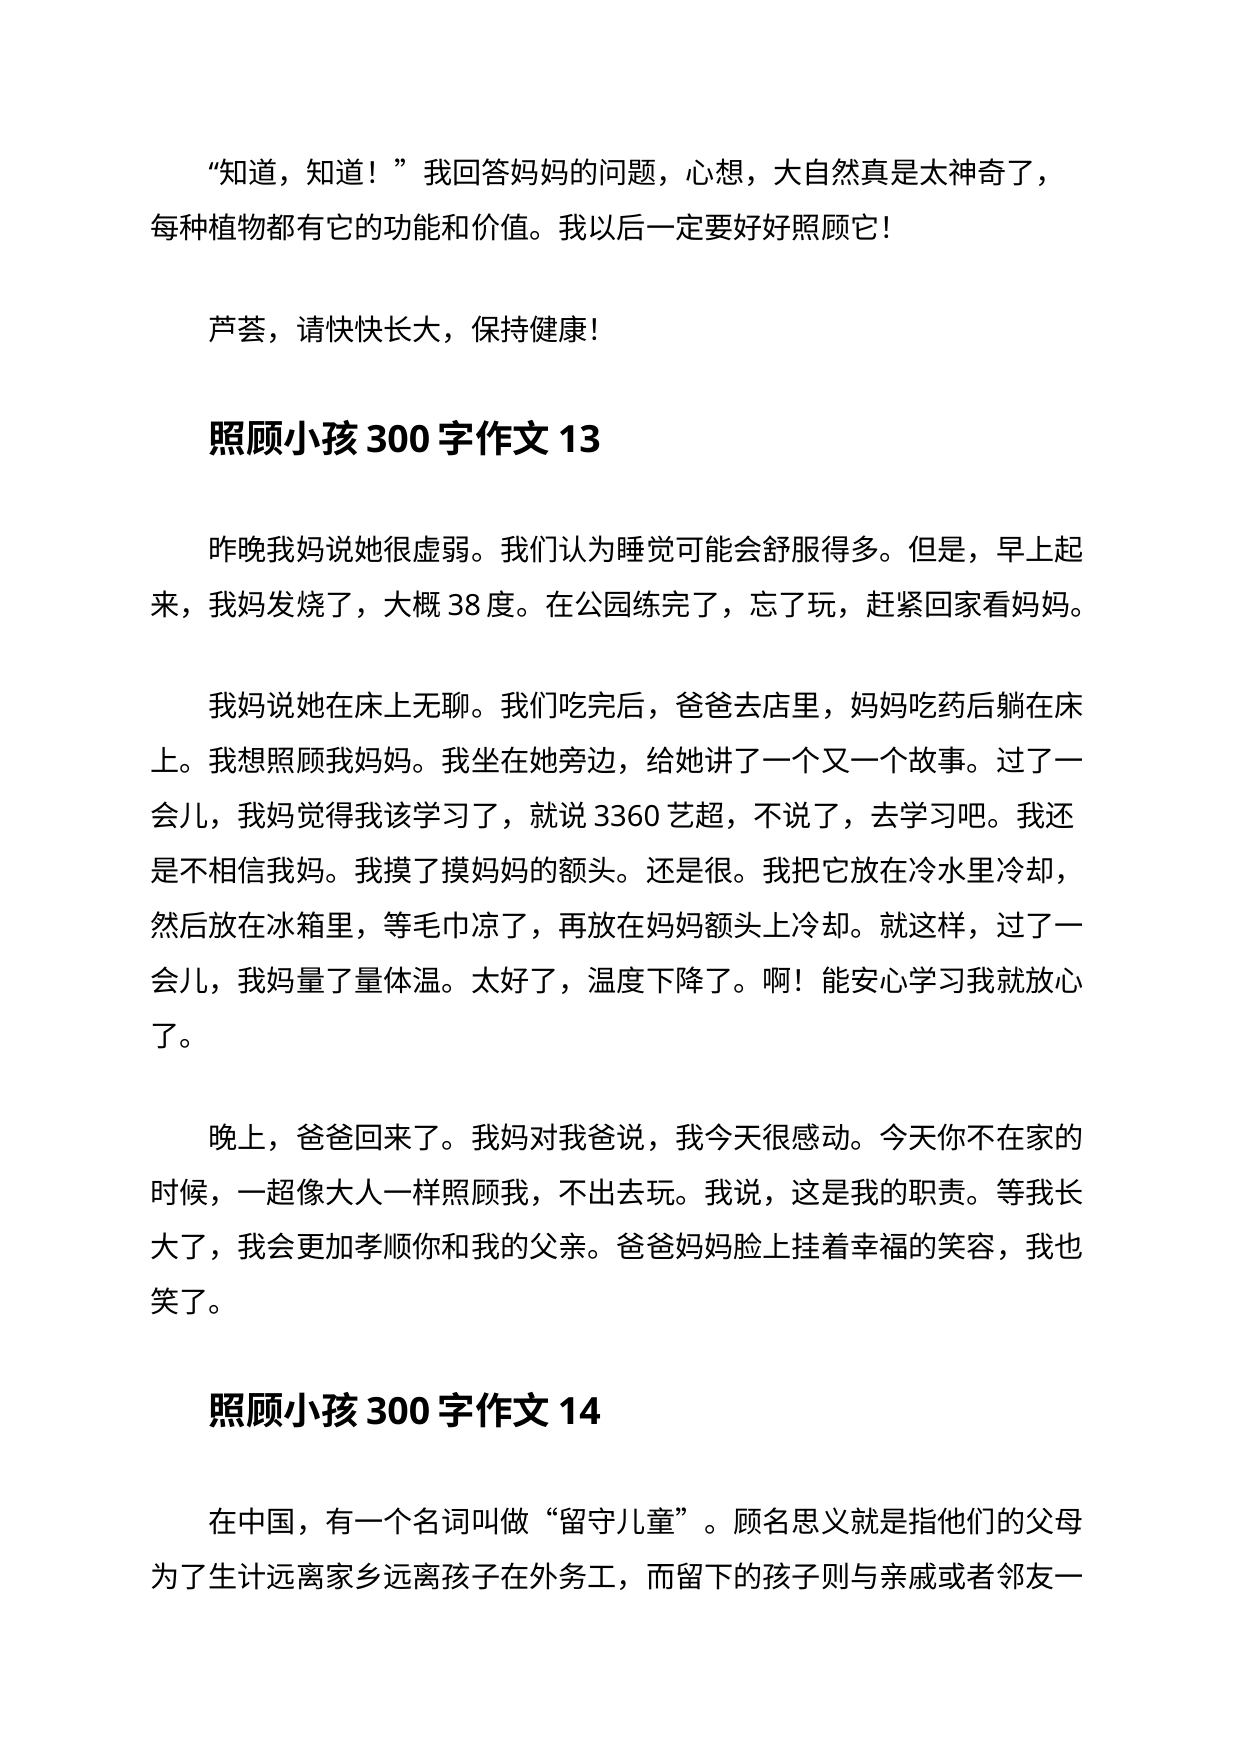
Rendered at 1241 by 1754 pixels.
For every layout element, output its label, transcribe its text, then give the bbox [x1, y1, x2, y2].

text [150, 1498, 1090, 1596]
text 照顾小孩300字作文13 [150, 408, 1090, 463]
text “知道，知道！”我回答妈妈的问题，心想，大自然真是太神奇了，每种植物都有它的功能和价值。我以后一定要好好照顾它！ [150, 150, 1090, 247]
text 照顾小孩300字作文14 [150, 1381, 1090, 1435]
text 我妈说她在床上无聊。我们吃完后，爸爸去店里，妈妈吃药后躺在床上。我想照顾我妈妈。我坐在她旁边，给她讲了一个又一个故事。过了一会儿，我妈觉得我该学习了，就说3360艺超，不说了，去学习吧。我还是不相信我妈。我摸了摸妈妈的额头。还是很。我把它放在冷水里冷却，然后放在冰箱里，等毛巾凉了，再放在妈妈额头上冷却。就这样，过了一会儿，我妈量了量体温。太好了，温度下降了。啊！能安心学习我就放心了。 [150, 683, 1090, 1055]
text 晚上，爸爸回来了。我妈对我爸说，我今天很感动。今天你不在家的时候，一超像大人一样照顾我，不出去玩。我说，这是我的职责。等我长大了，我会更加孝顺你和我的父亲。爸爸妈妈脸上挂着幸福的笑容，我也笑了。 [150, 1114, 1090, 1321]
text 芦荟，请快快长大，保持健康！ [150, 307, 1090, 349]
text 昨晚我妈说她很虚弱。我们认为睡觉可能会舒服得多。但是，早上起来，我妈发烧了，大概38度。在公园练完了，忘了玩，赶紧回家看妈妈。 [150, 526, 1090, 623]
